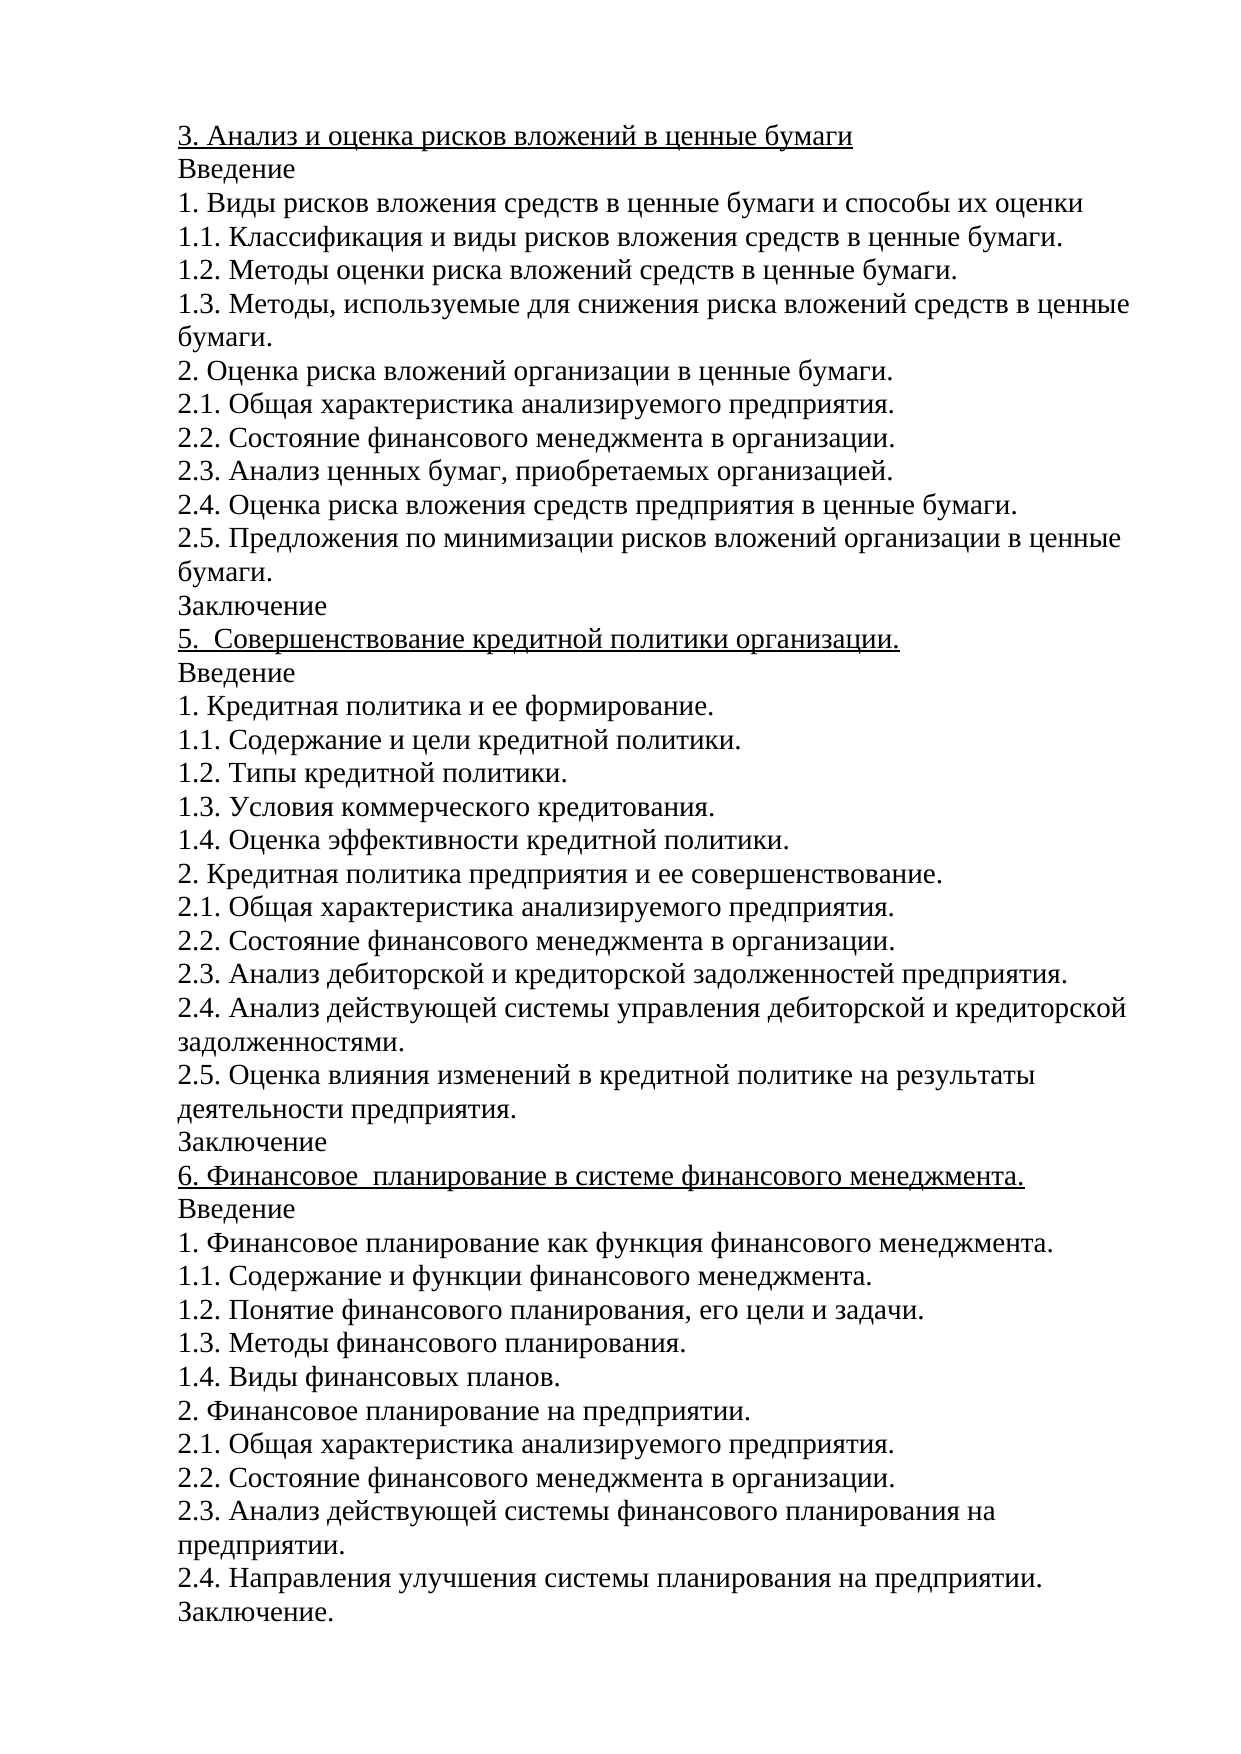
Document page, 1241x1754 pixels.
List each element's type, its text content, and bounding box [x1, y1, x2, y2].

text 2.2. Состояние финансового менеджмента в организации. [177, 923, 1152, 957]
text 1. Кредитная политика и ее формирование. [177, 688, 1152, 722]
text 1.4. Оценка эффективности кредитной политики. [177, 822, 1152, 856]
text 1.3. Методы, используемые для снижения риска вложений средств в ценные бумаги. [177, 286, 1152, 353]
text 2.4. Анализ действующей системы управления дебиторской и кредиторской задолженностями. [177, 990, 1152, 1057]
text Введение [177, 655, 1152, 688]
text 1.2. Понятие финансового планирования, его цели и задачи. [177, 1292, 1152, 1326]
text 1.2. Методы оценки риска вложений средств в ценные бумаги. [177, 252, 1152, 286]
text 1.1. Содержание и цели кредитной политики. [177, 722, 1152, 755]
text 2. Кредитная политика предприятия и ее совершенствование. [177, 856, 1152, 889]
text 1.1. Содержание и функции финансового менеджмента. [177, 1258, 1152, 1292]
text 1.3. Методы финансового планирования. [177, 1326, 1152, 1359]
text Заключение [177, 1124, 1152, 1158]
text 1.3. Условия коммерческого кредитования. [177, 789, 1152, 822]
text 2.3. Анализ действующей системы финансового планирования на предприятии. [177, 1493, 1152, 1560]
text 2.3. Анализ ценных бумаг, приобретаемых организацией. [177, 453, 1152, 487]
text 2.5. Предложения по минимизации рисков вложений организации в ценные бумаги. [177, 521, 1152, 588]
text Введение [177, 152, 1152, 185]
text 1.2. Типы кредитной политики. [177, 755, 1152, 789]
text 2.2. Состояние финансового менеджмента в организации. [177, 420, 1152, 453]
text 3. Анализ и оценка рисков вложений в ценные бумаги [177, 118, 1152, 152]
text 2.4. Направления улучшения системы планирования на предприятии. [177, 1560, 1152, 1594]
text 2.4. Оценка риска вложения средств предприятия в ценные бумаги. [177, 487, 1152, 521]
text Введение [177, 1191, 1152, 1225]
text 2.1. Общая характеристика анализируемого предприятия. [177, 889, 1152, 923]
text 2.2. Состояние финансового менеджмента в организации. [177, 1460, 1152, 1493]
text Заключение. [177, 1594, 1152, 1627]
text 2.3. Анализ дебиторской и кредиторской задолженностей предприятия. [177, 957, 1152, 990]
text 6. Финансовое планирование в системе финансового менеджмента. [177, 1158, 1152, 1191]
text 1.4. Виды финансовых планов. [177, 1359, 1152, 1393]
text 1. Виды рисков вложения средств в ценные бумаги и способы их оценки [177, 185, 1152, 219]
text Заключение [177, 588, 1152, 621]
text 2. Оценка риска вложений организации в ценные бумаги. [177, 353, 1152, 386]
text 5. Совершенствование кредитной политики организации. [177, 621, 1152, 655]
text 2.1. Общая характеристика анализируемого предприятия. [177, 386, 1152, 420]
text 2.5. Оценка влияния изменений в кредитной политике на результаты деятельности предприятия. [177, 1057, 1152, 1124]
text 1.1. Классификация и виды рисков вложения средств в ценные бумаги. [177, 219, 1152, 252]
text 1. Финансовое планирование как функция финансового менеджмента. [177, 1225, 1152, 1258]
text 2.1. Общая характеристика анализируемого предприятия. [177, 1426, 1152, 1460]
text 2. Финансовое планирование на предприятии. [177, 1393, 1152, 1426]
